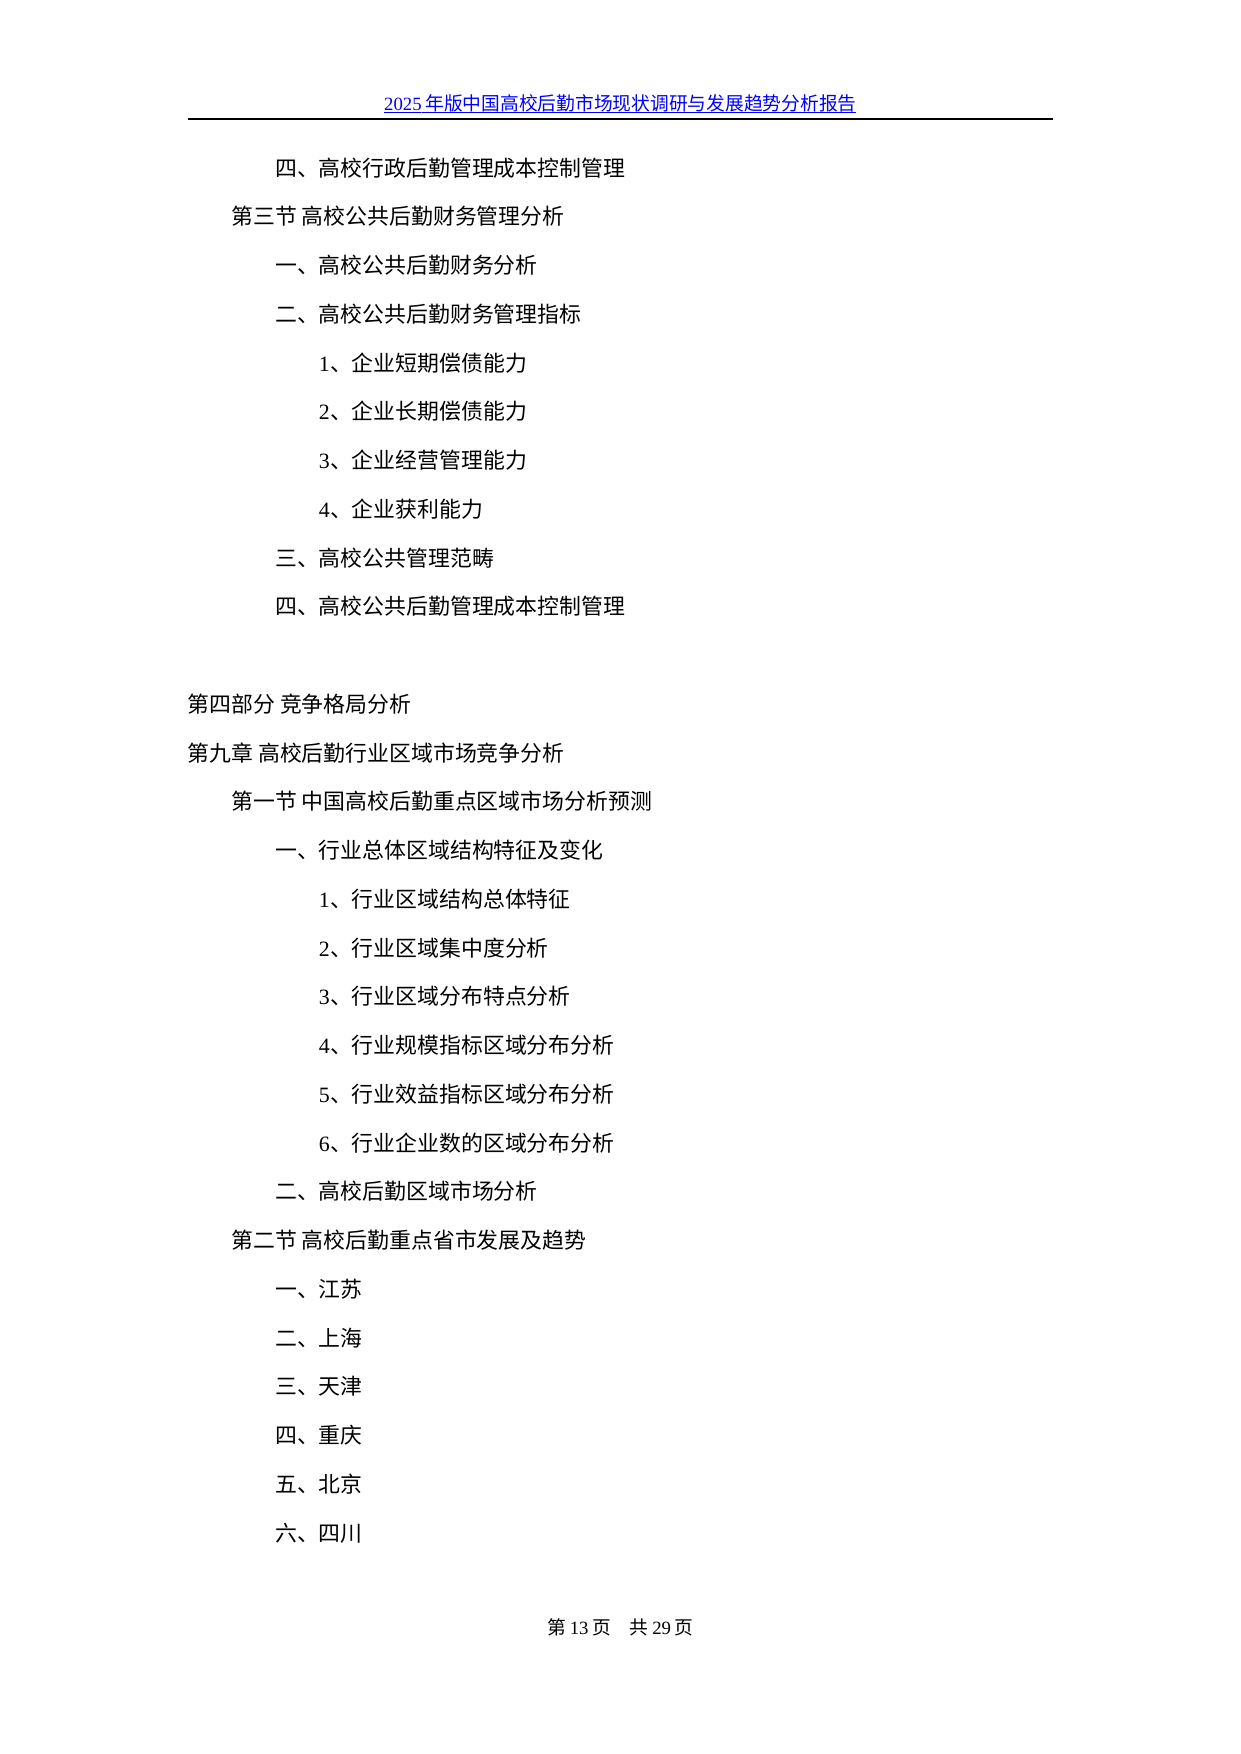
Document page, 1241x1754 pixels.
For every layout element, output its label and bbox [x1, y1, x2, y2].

text [187, 150, 1053, 1548]
